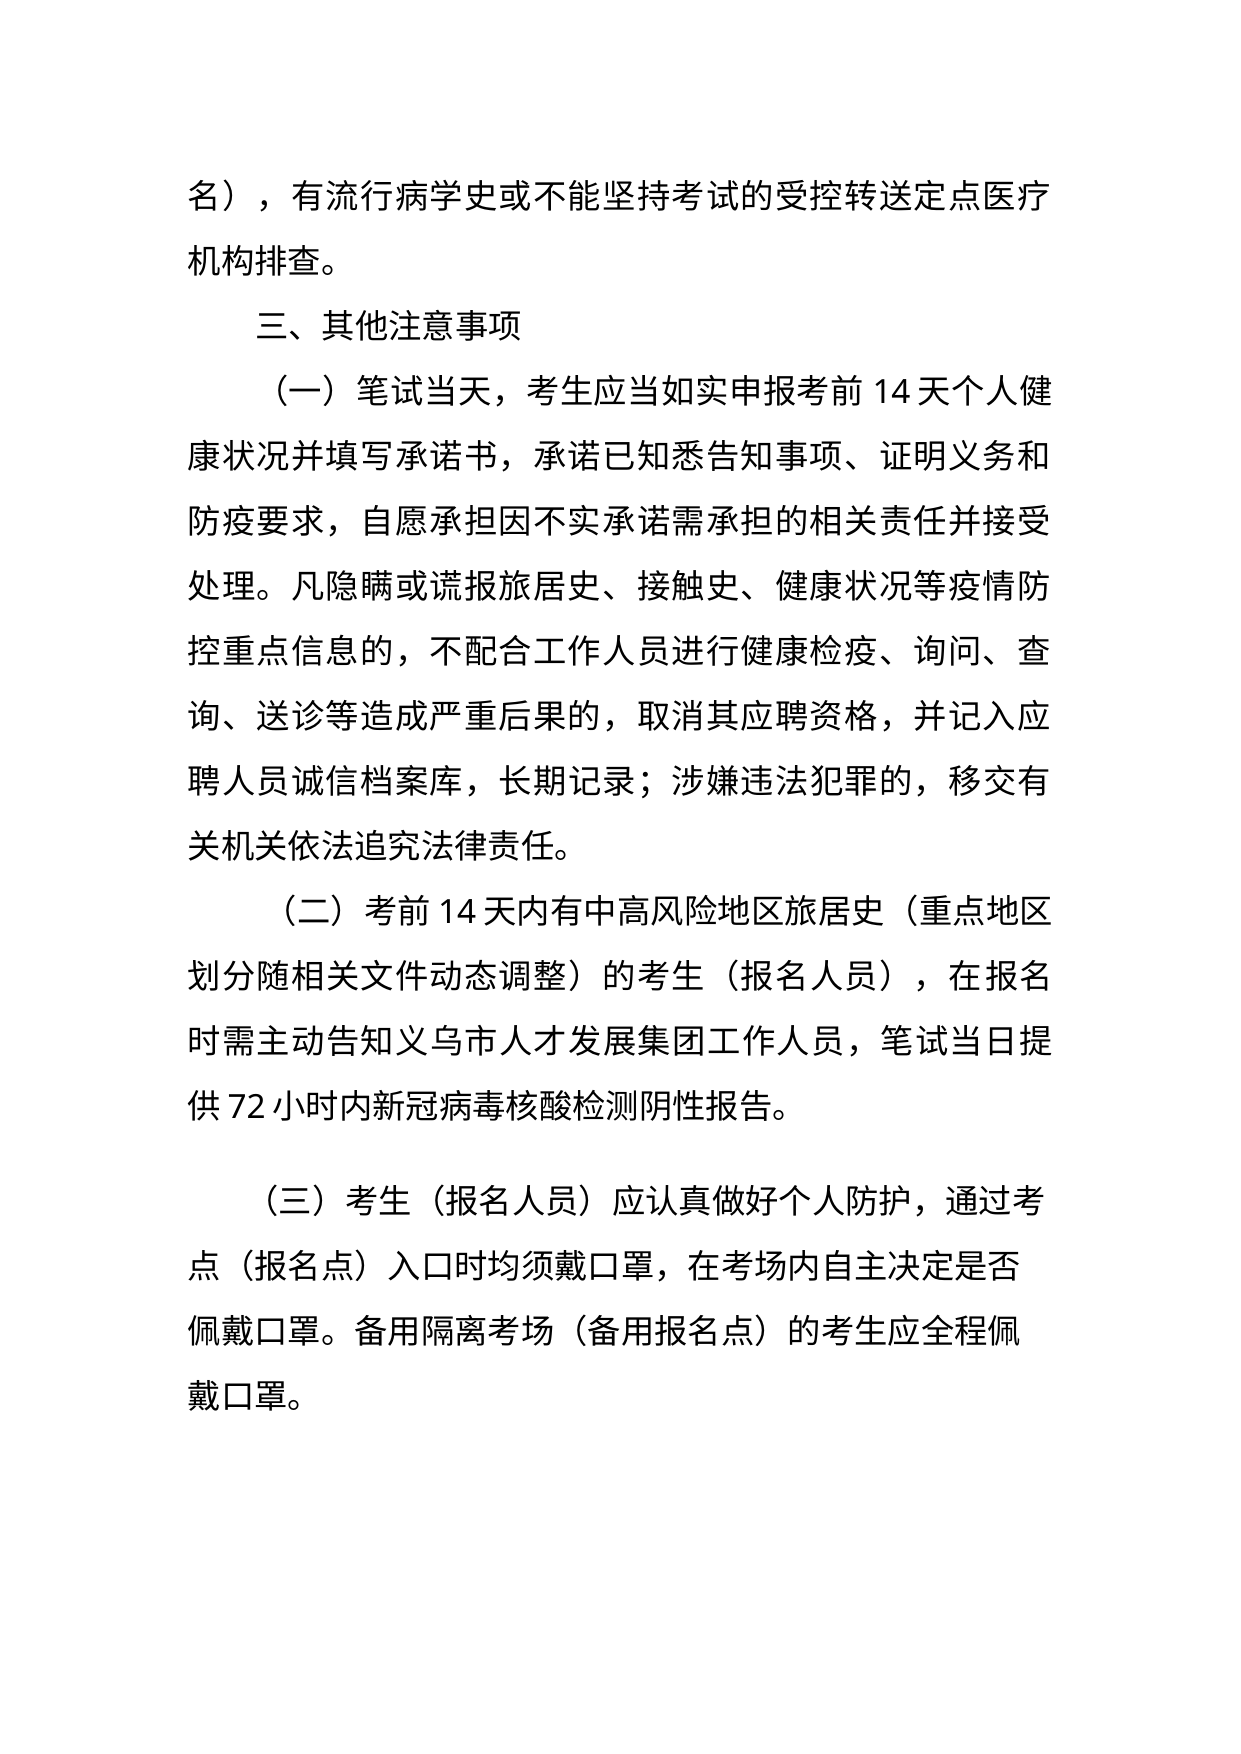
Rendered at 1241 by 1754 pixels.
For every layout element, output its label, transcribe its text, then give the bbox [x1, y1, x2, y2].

text 三、其他注意事项 [187, 292, 1053, 357]
text （三）考生（报名人员）应认真做好个人防护，通过考点（报名点）入口时均须戴口罩，在考场内自主决定是否佩戴口罩。备用隔离考场（备用报名点）的考生应全程佩戴口罩。 [187, 1166, 1053, 1426]
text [187, 162, 1053, 292]
text （一）笔试当天，考生应当如实申报考前14天个人健康状况并填写承诺书，承诺已知悉告知事项、证明义务和防疫要求，自愿承担因不实承诺需承担的相关责任并接受处理。凡隐瞒或谎报旅居史、接触史、健康状况等疫情防控重点信息的，不配合工作人员进行健康检疫、询问、查询、送诊等造成严重后果的，取消其应聘资格，并记入应聘人员诚信档案库，长期记录；涉嫌违法犯罪的，移交有关机关依法追究法律责任。 [187, 357, 1053, 877]
text （二）考前14天内有中高风险地区旅居史（重点地区划分随相关文件动态调整）的考生（报名人员），在报名时需主动告知义乌市人才发展集团工作人员，笔试当日提供72小时内新冠病毒核酸检测阴性报告。 [187, 877, 1053, 1137]
